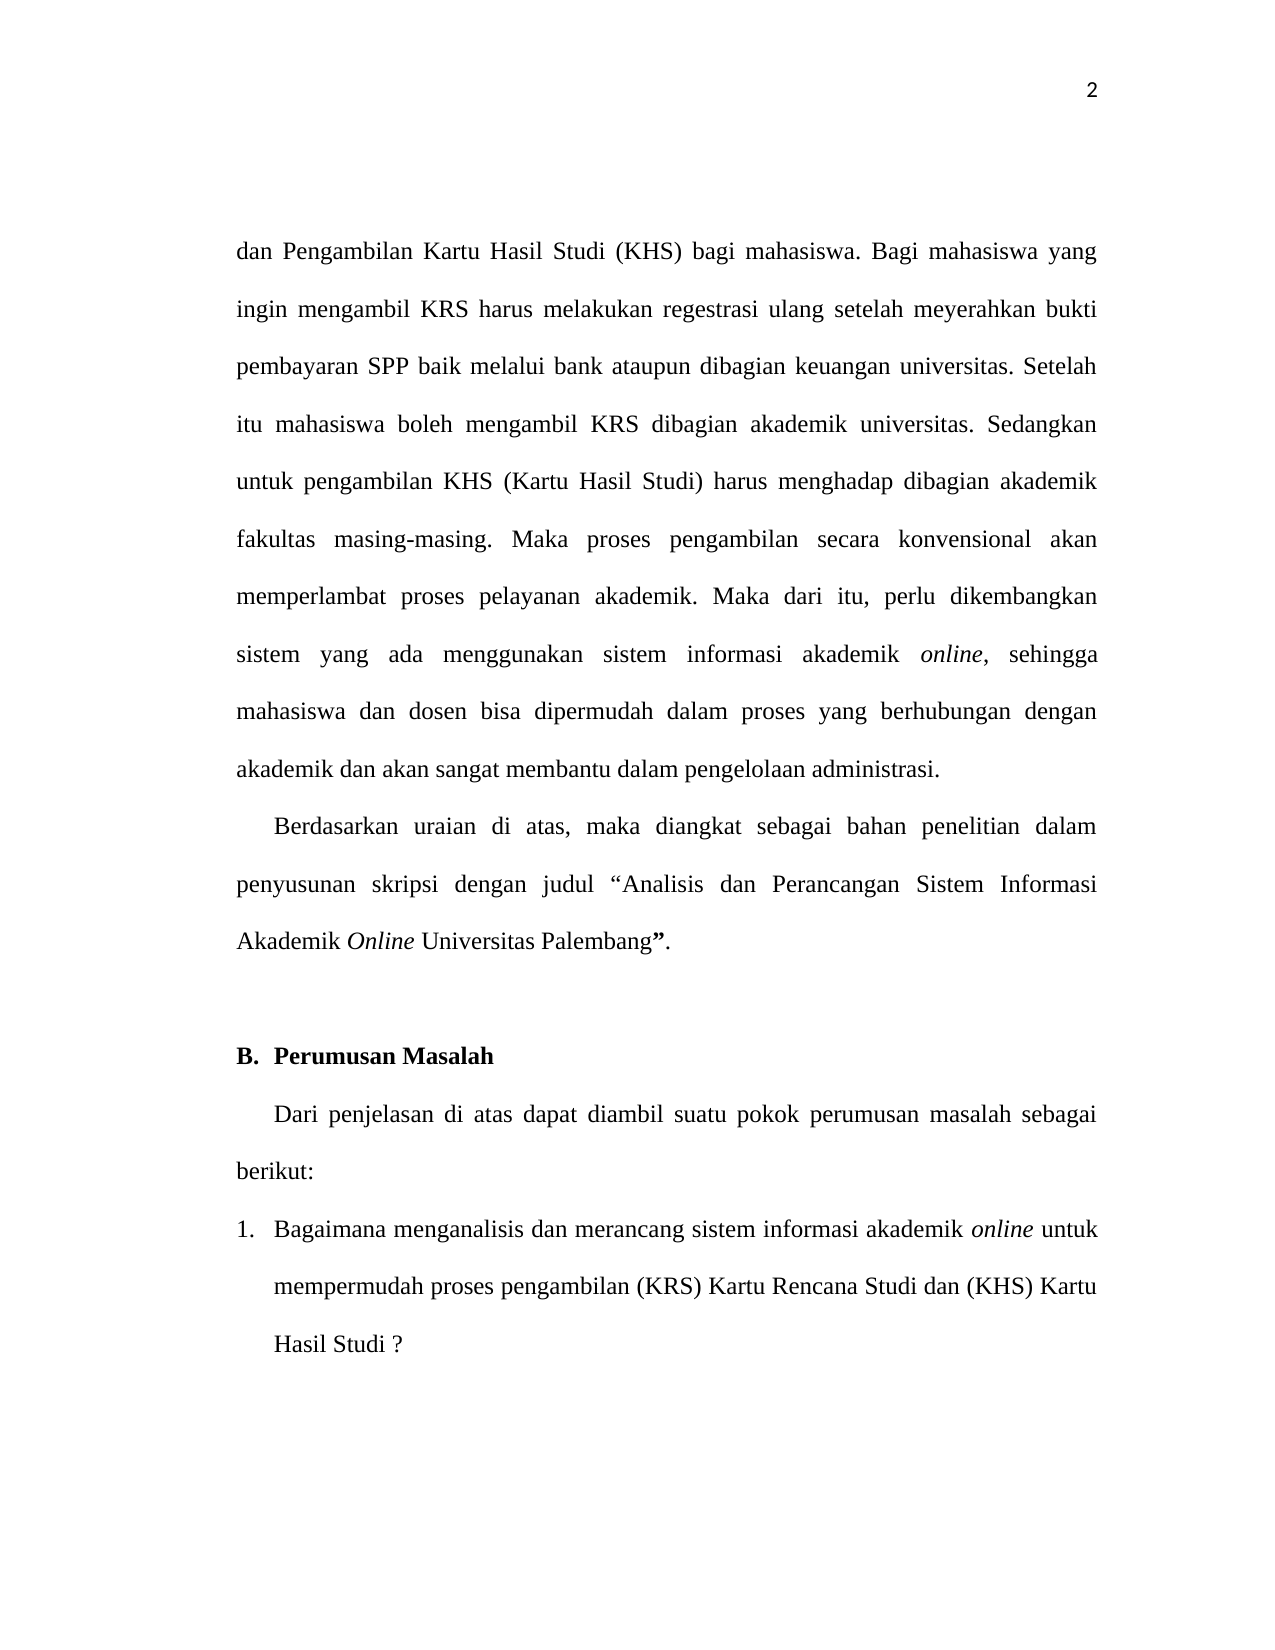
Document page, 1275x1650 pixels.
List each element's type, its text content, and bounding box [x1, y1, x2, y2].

text Berdasarkan uraian di atas, maka diangkat sebagai bahan penelitian dalam penyusunan skripsi dengan judul “Analisis dan Perancangan Sistem Informasi Akademik Online Universitas Palembang”. [236, 811, 1098, 955]
list Bagaimana menganalisis dan merancang sistem informasi akademik online untuk mempermudah proses pengambilan (KRS) Kartu Rencana Studi dan (KHS) Kartu Hasil Studi ? [236, 1214, 1098, 1357]
text Dari penjelasan di atas dapat diambil suatu pokok perumusan masalah sebagai berikut: [236, 1099, 1098, 1185]
list Perumusan Masalah [236, 1041, 1098, 1070]
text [236, 236, 1098, 782]
